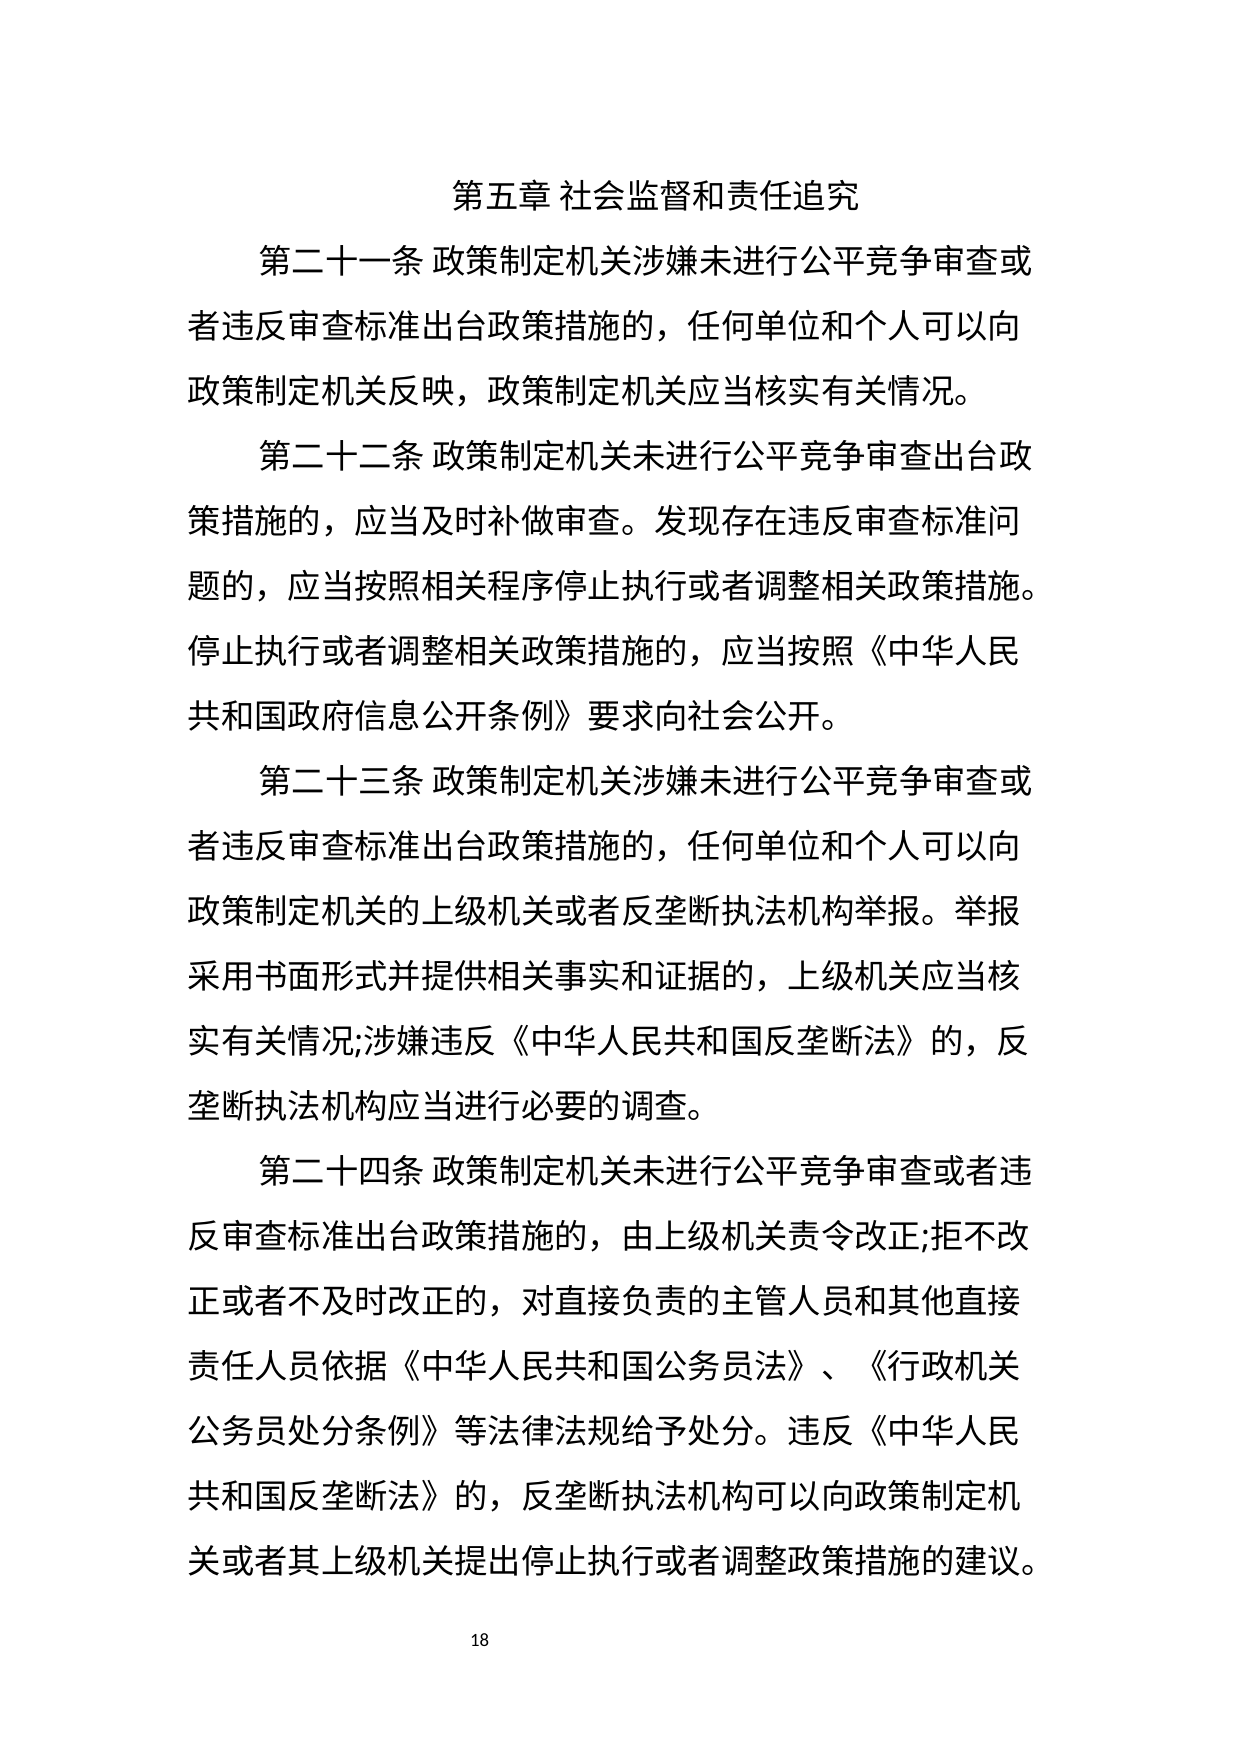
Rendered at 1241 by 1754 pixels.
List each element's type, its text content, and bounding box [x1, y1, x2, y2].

text 第二十二条 政策制定机关未进行公平竞争审查出台政策措施的，应当及时补做审查。发现存在违反审查标准问题的，应当按照相关程序停止执行或者调整相关政策措施。停止执行或者调整相关政策措施的，应当按照《中华人民共和国政府信息公开条例》要求向社会公开。 [187, 422, 1053, 747]
text 第二十一条 政策制定机关涉嫌未进行公平竞争审查或者违反审查标准出台政策措施的，任何单位和个人可以向政策制定机关反映，政策制定机关应当核实有关情况。 [187, 227, 1053, 422]
text 第五章 社会监督和责任追究 [187, 162, 1053, 227]
text 第二十三条 政策制定机关涉嫌未进行公平竞争审查或者违反审查标准出台政策措施的，任何单位和个人可以向政策制定机关的上级机关或者反垄断执法机构举报。举报采用书面形式并提供相关事实和证据的，上级机关应当核实有关情况;涉嫌违反《中华人民共和国反垄断法》的，反垄断执法机构应当进行必要的调查。 [187, 747, 1053, 1137]
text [187, 1137, 1053, 1592]
